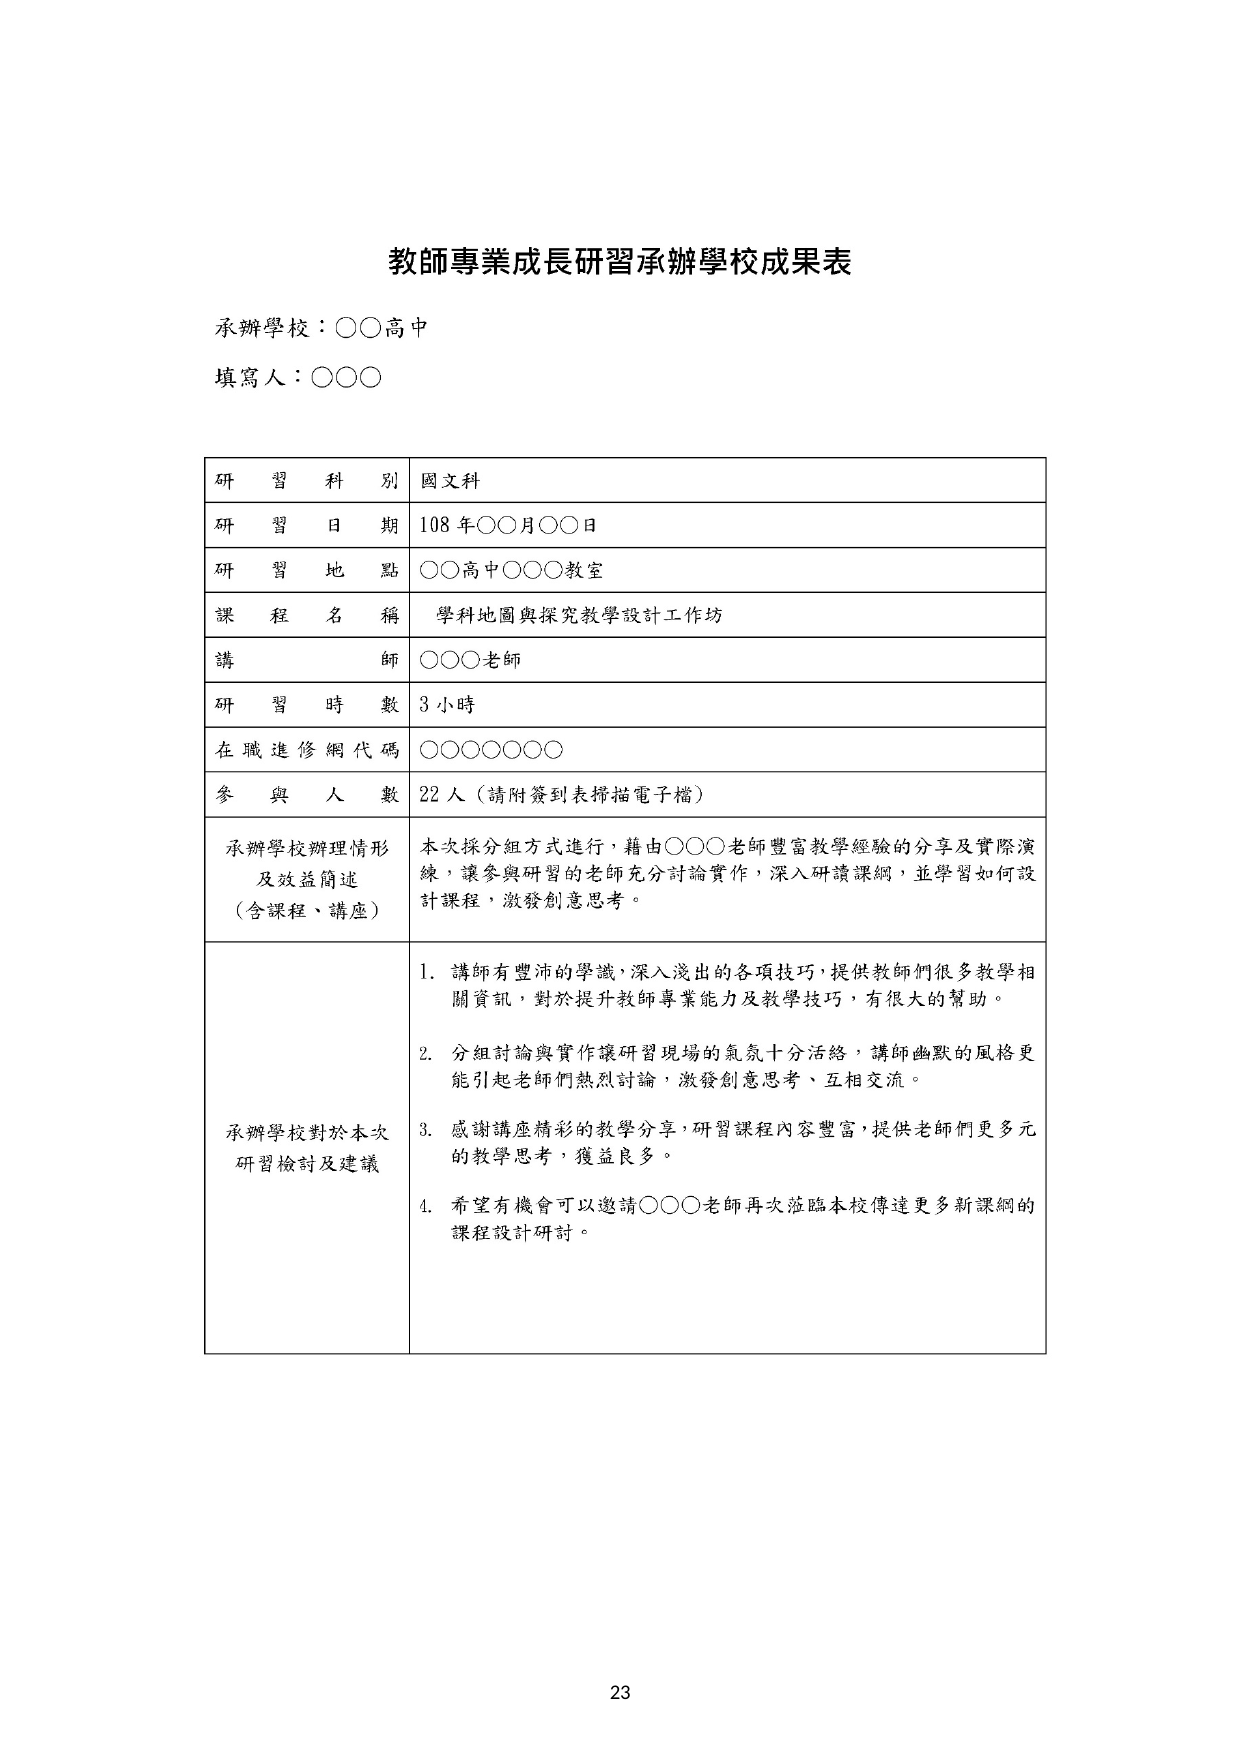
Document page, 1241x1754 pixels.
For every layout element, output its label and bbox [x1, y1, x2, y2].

picture [106, 131, 1133, 1585]
